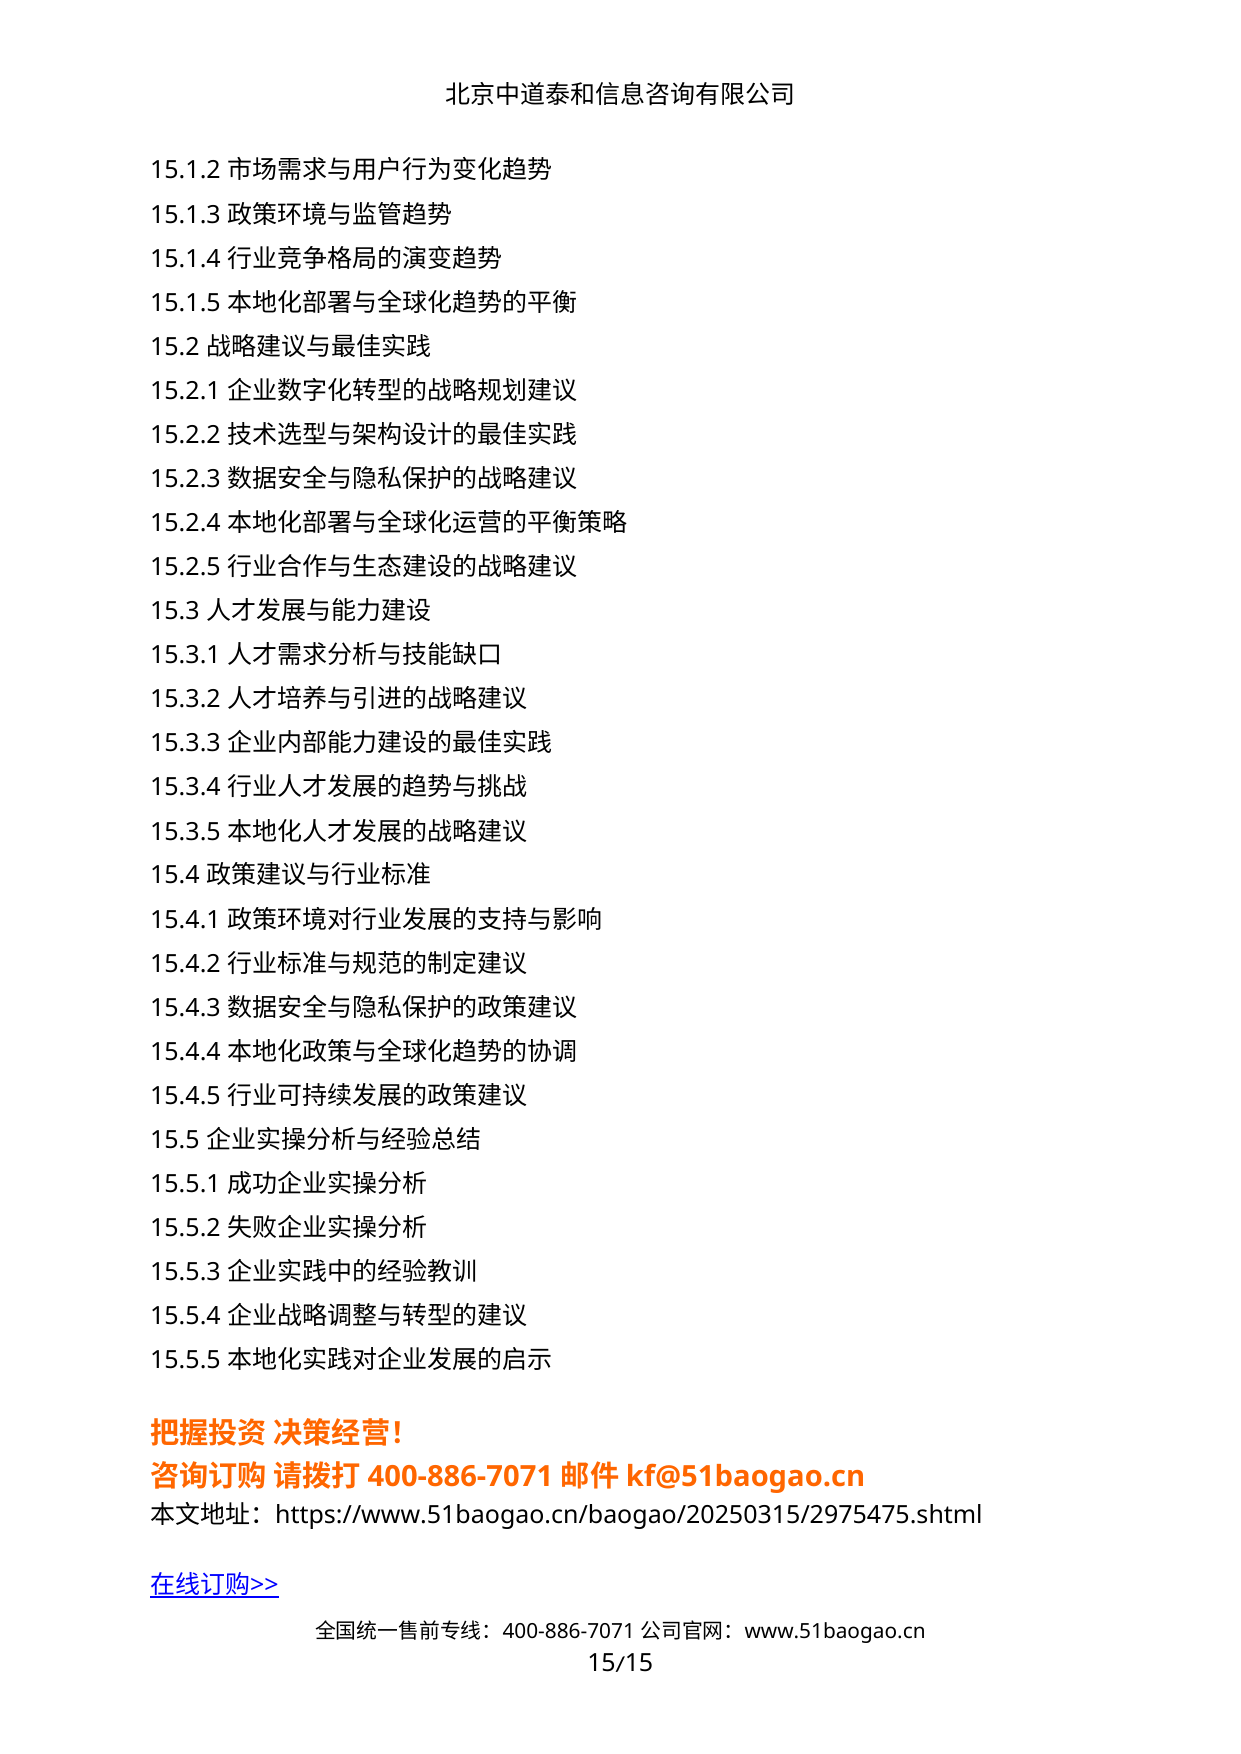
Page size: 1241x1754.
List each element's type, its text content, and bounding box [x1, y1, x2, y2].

text 把握投资 决策经营！咨询订购 请拨打 400-886-7071 邮件 kf@51baogao.cn本文地址：https://www.51baogao.cn/baogao/20250315/2975475.shtml [150, 1376, 1090, 1531]
text 15.2.2 技术选型与架构设计的最佳实践 [150, 414, 1090, 451]
text 15.1.2 市场需求与用户行为变化趋势 [150, 150, 1090, 186]
text 在线订购>> [150, 1531, 1090, 1601]
text 15.3.3 企业内部能力建设的最佳实践 [150, 723, 1090, 759]
text 15.3.4 行业人才发展的趋势与挑战 [150, 767, 1090, 803]
text 15.4.3 数据安全与隐私保护的政策建议 [150, 987, 1090, 1023]
text 15.2.3 数据安全与隐私保护的战略建议 [150, 458, 1090, 495]
text 15.5.3 企业实践中的经验教训 [150, 1252, 1090, 1288]
text 15.4.2 行业标准与规范的制定建议 [150, 943, 1090, 979]
text 15.3.1 人才需求分析与技能缺口 [150, 635, 1090, 671]
text 15.5.5 本地化实践对企业发展的启示 [150, 1340, 1090, 1376]
text 15.2 战略建议与最佳实践 [150, 326, 1090, 362]
text 15.3.5 本地化人才发展的战略建议 [150, 811, 1090, 847]
text 15.4.4 本地化政策与全球化趋势的协调 [150, 1031, 1090, 1067]
text 15.5.4 企业战略调整与转型的建议 [150, 1296, 1090, 1332]
text 15.2.4 本地化部署与全球化运营的平衡策略 [150, 502, 1090, 539]
text 15.3.2 人才培养与引进的战略建议 [150, 679, 1090, 715]
text 15.2.5 行业合作与生态建设的战略建议 [150, 547, 1090, 583]
text 15.5 企业实操分析与经验总结 [150, 1119, 1090, 1156]
text 15.4 政策建议与行业标准 [150, 855, 1090, 891]
text 15.1.5 本地化部署与全球化趋势的平衡 [150, 282, 1090, 318]
text 15.2.1 企业数字化转型的战略规划建议 [150, 370, 1090, 407]
text 15.5.2 失败企业实操分析 [150, 1207, 1090, 1244]
text 15.5.1 成功企业实操分析 [150, 1163, 1090, 1200]
text 15.4.1 政策环境对行业发展的支持与影响 [150, 899, 1090, 935]
text 15.4.5 行业可持续发展的政策建议 [150, 1075, 1090, 1112]
text 15.1.4 行业竞争格局的演变趋势 [150, 238, 1090, 274]
text 15.1.3 政策环境与监管趋势 [150, 194, 1090, 230]
text 15.3 人才发展与能力建设 [150, 591, 1090, 627]
